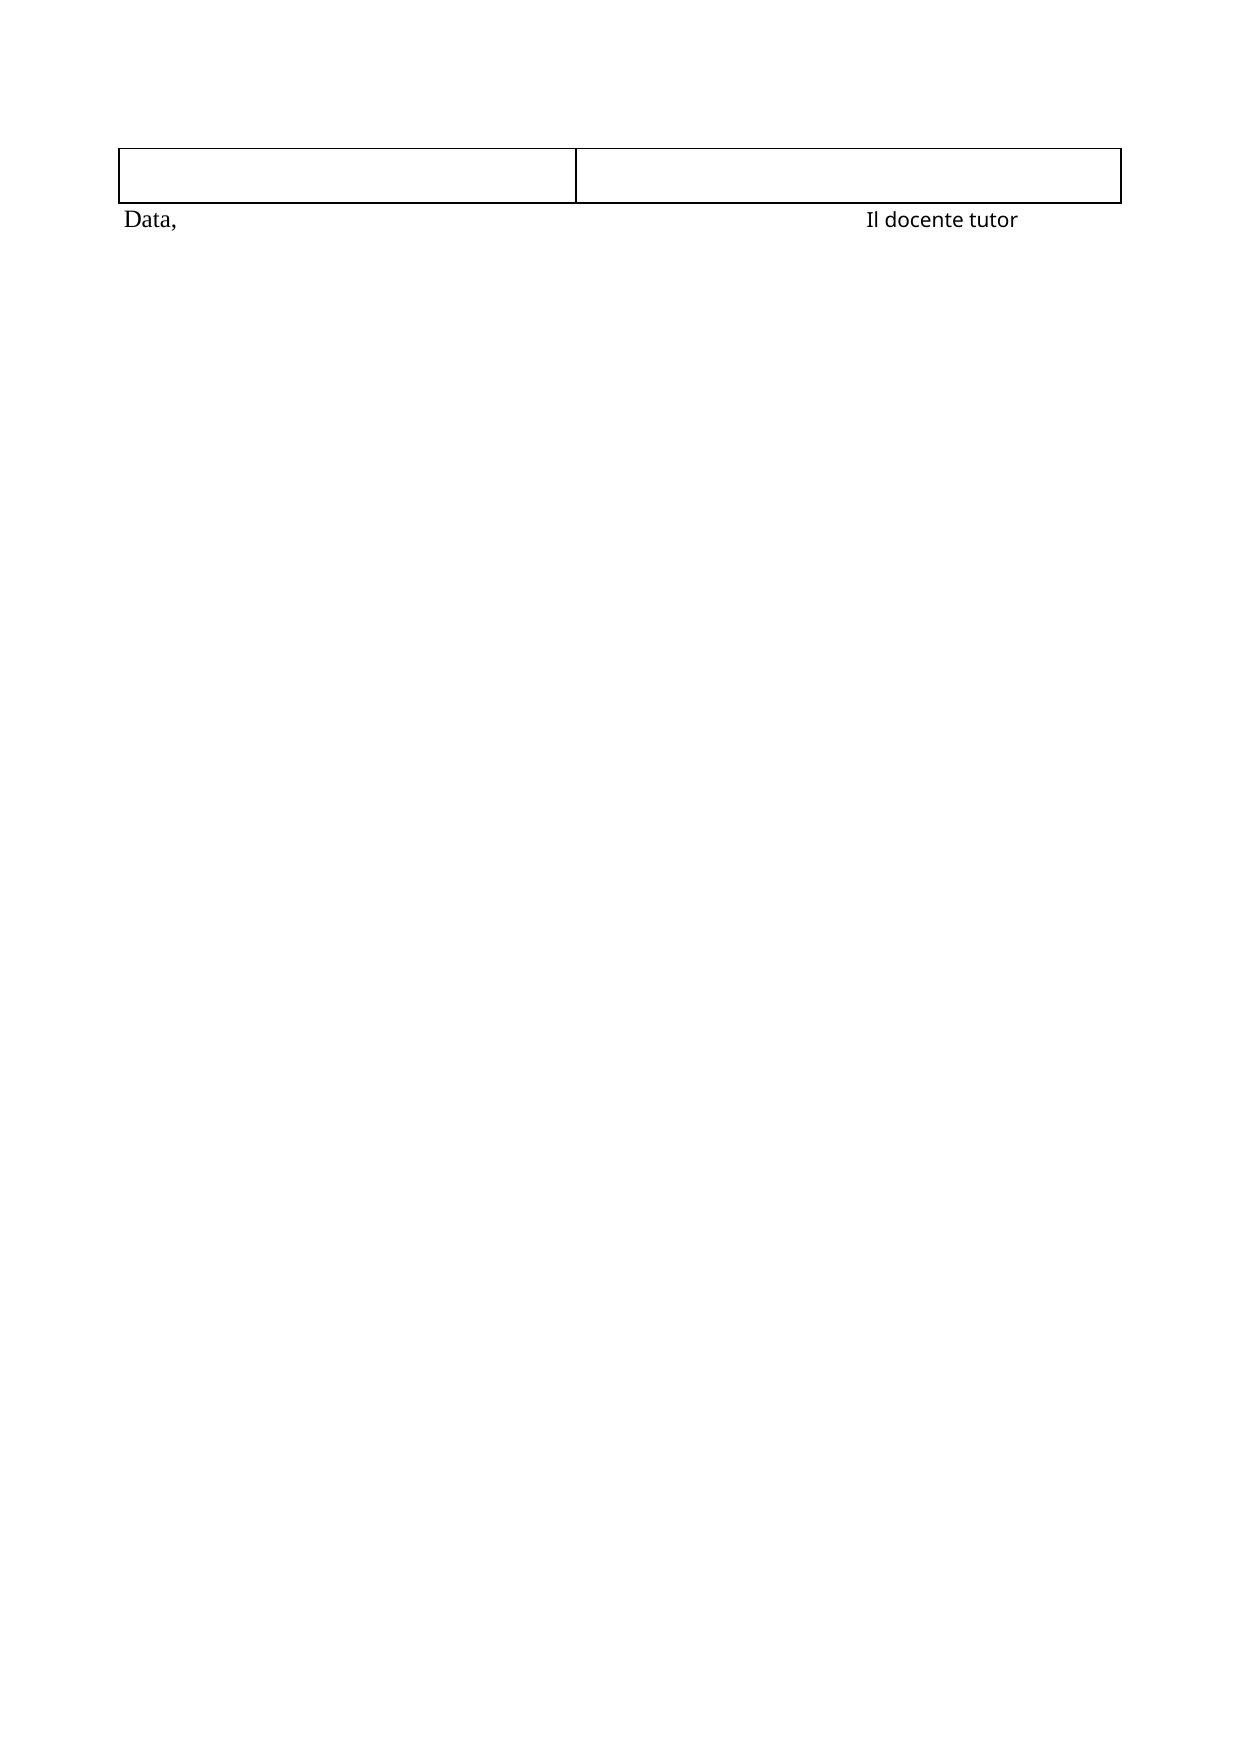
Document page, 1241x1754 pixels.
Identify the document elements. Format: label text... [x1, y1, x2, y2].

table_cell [120, 149, 575, 202]
text Data, Il docente tutor [118, 204, 1122, 233]
table_cell [577, 149, 1120, 202]
